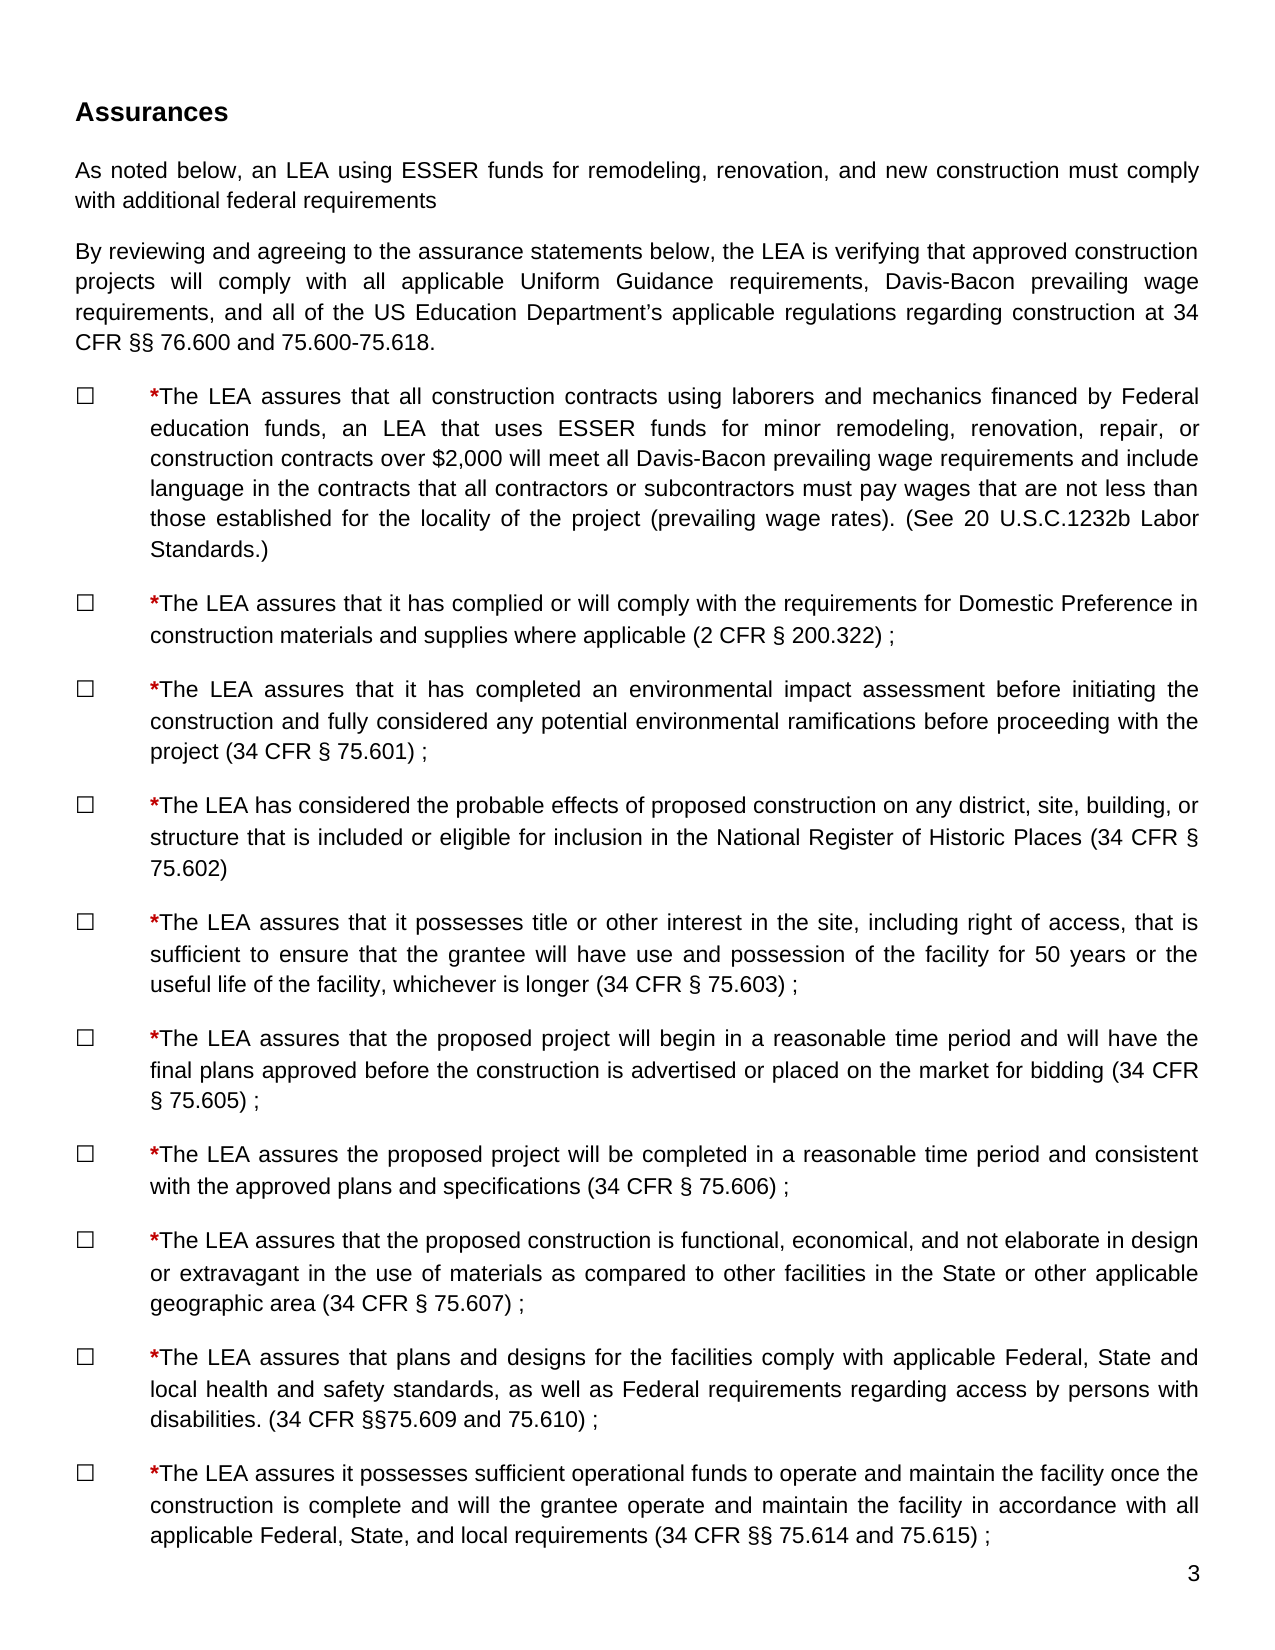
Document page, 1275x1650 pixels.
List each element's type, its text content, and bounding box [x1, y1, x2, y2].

text *The LEA assures the proposed project will be completed in a reasonable time period and consistent with the approved plans and specifications (34 CFR § 75.606) ; [75, 1138, 1200, 1200]
text *The LEA assures that the proposed construction is functional, economical, and not elaborate in design or extravagant in the use of materials as compared to other facilities in the State or other applicable geographic area (34 CFR § 75.607) ; [75, 1224, 1200, 1316]
text By reviewing and agreeing to the assurance statements below, the LEA is verifying that approved construction projects will comply with all applicable Uniform Guidance requirements, Davis-Bacon prevailing wage requirements, and all of the US Education Department’s applicable regulations regarding construction at 34 CFR §§ 76.600 and 75.600-75.618. [75, 238, 1200, 355]
text *The LEA assures that it possesses title or other interest in the site, including right of access, that is sufficient to ensure that the grantee will have use and possession of the facility for 50 years or the useful life of the facility, whichever is longer (34 CFR § 75.603) ; [75, 906, 1200, 997]
text As noted below, an LEA using ESSER funds for remodeling, renovation, and new construction must comply with additional federal requirements [75, 157, 1200, 213]
text *The LEA assures that it has completed an environmental impact assessment before initiating the construction and fully considered any potential environmental ramifications before proceeding with the project (34 CFR § 75.601) ; [75, 673, 1200, 764]
text *The LEA assures that it has complied or will comply with the requirements for Domestic Preference in construction materials and supplies where applicable (2 CFR § 200.322) ; [75, 587, 1200, 648]
text *The LEA has considered the probable effects of proposed construction on any district, site, building, or structure that is included or eligible for inclusion in the National Register of Historic Places (34 CFR § 75.602) [75, 789, 1200, 881]
subtitle Assurances [75, 96, 1200, 127]
text *The LEA assures that plans and designs for the facilities comply with applicable Federal, State and local health and safety standards, as well as Federal requirements regarding access by persons with disabilities. (34 CFR §§75.609 and 75.610) ; [75, 1341, 1200, 1432]
text *The LEA assures it possesses sufficient operational funds to operate and maintain the facility once the construction is complete and will the grantee operate and maintain the facility in accordance with all applicable Federal, State, and local requirements (34 CFR §§ 75.614 and 75.615) ; [75, 1457, 1200, 1549]
text *The LEA assures that all construction contracts using laborers and mechanics financed by Federal education funds, an LEA that uses ESSER funds for minor remodeling, renovation, repair, or construction contracts over $2,000 will meet all Davis-Bacon prevailing wage requirements and include language in the contracts that all contractors or subcontractors must pay wages that are not less than those established for the locality of the project (prevailing wage rates). (See 20 U.S.C.1232b Labor Standards.) [75, 380, 1200, 562]
text *The LEA assures that the proposed project will begin in a reasonable time period and will have the final plans approved before the construction is advertised or placed on the market for bidding (34 CFR § 75.605) ; [75, 1022, 1200, 1113]
